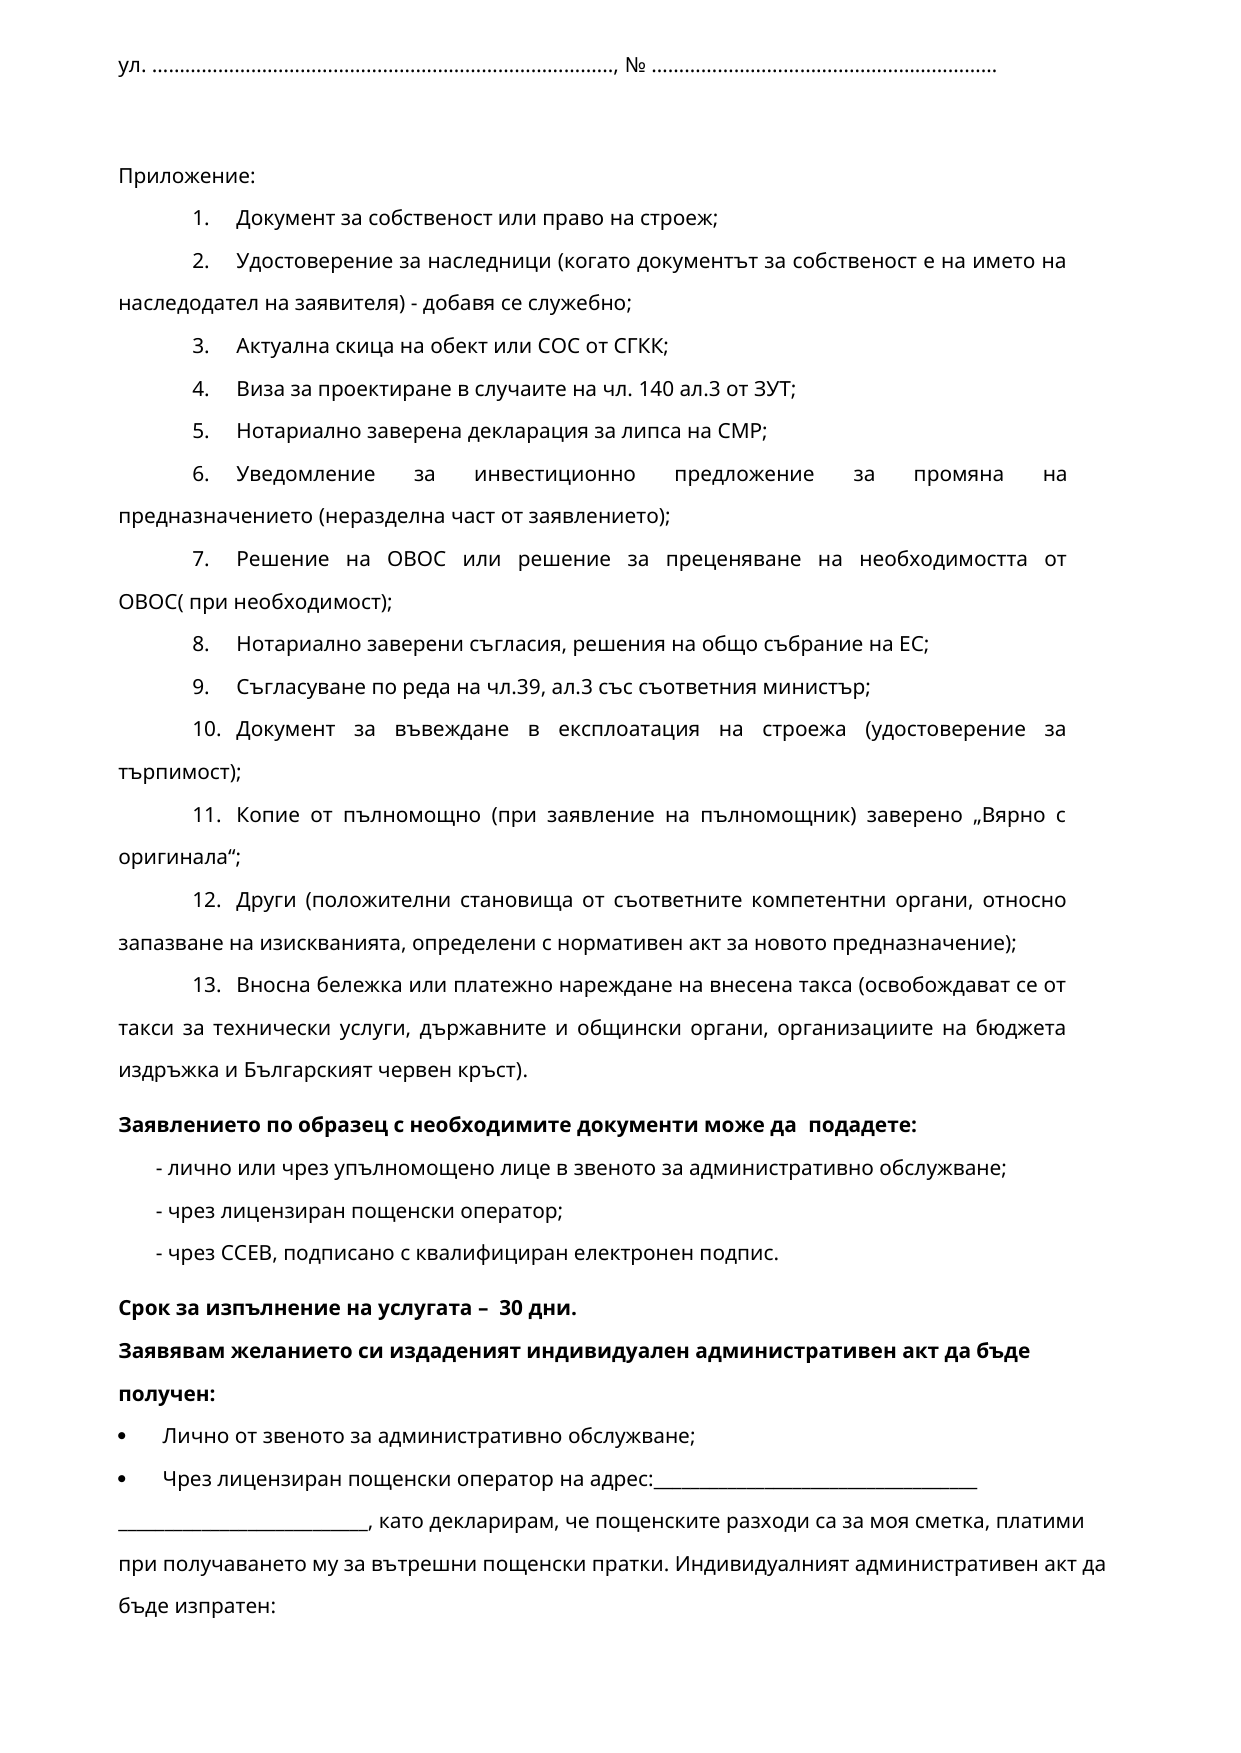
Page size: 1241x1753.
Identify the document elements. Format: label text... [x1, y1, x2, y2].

list Актуална скица на обект или СОС от СГКК; [118, 331, 1067, 359]
text Заявявам желанието си издаденият индивидуален административен акт да бъде получен: [118, 1336, 1108, 1407]
text Приложение: [118, 161, 1078, 189]
list Нотариално заверени съгласия, решения на общо събрание на ЕС; [118, 629, 1067, 658]
list Удостоверение за наследници (когато документът за собственост е на името на наследодател на заявителя) - добавя се служебно; [118, 246, 1067, 317]
text Срок за изпълнение на услугата – 30 дни. [118, 1293, 1078, 1322]
list Решение на ОВОС или решение за преценяване на необходимостта от ОВОС( при необходимост); [118, 544, 1067, 615]
text - лично или чрез упълномощено лице в звеното за административно обслужване; [156, 1153, 1078, 1182]
list Нотариално заверена декларация за липса на СМР; [118, 416, 1067, 445]
list Виза за проектиране в случаите на чл. 140 ал.3 от ЗУТ; [118, 374, 1067, 402]
list Чрез лицензиран пощенски оператор на адрес:___________________________________ ___________________________, като декларирам, че пощенските разходи са за моя сметка, платими при получаването му за вътрешни пощенски пратки. Индивидуалният административен акт да бъде изпратен: [118, 1464, 1108, 1620]
list Други (положителни становища от съответните компетентни органи, относно запазване на изискванията, определени с нормативен акт за новото предназначение); [118, 885, 1067, 956]
list Документ за собственост или право на строеж; [118, 203, 1067, 232]
list Документ за въвеждане в експлоатация на строежа (удостоверение за търпимост); [118, 714, 1067, 786]
text - чрез ССЕВ, подписано с квалифициран електронен подпис. [156, 1238, 1078, 1267]
list Вносна бележка или платежно нареждане на внесена такса (освобождават се от такси за технически услуги, държавните и общински органи, организациите на бюджета издръжка и Българският червен кръст). [118, 970, 1067, 1084]
list Уведомление за инвестиционно предложение за промяна на предназначението (неразделна част от заявлението); [118, 459, 1067, 530]
list Съгласуване по реда на чл.39, ал.3 със съответния министър; [118, 672, 1067, 700]
text - чрез лицензиран пощенски оператор; [156, 1196, 1078, 1224]
text Заявлението по образец с необходимите документи може да подадете: [118, 1111, 1078, 1139]
list Копие от пълномощно (при заявление на пълномощник) заверено „Вярно с оригинала“; [118, 800, 1067, 871]
text ул. …………………………………………………………………….….., № ……………………………………………………… [118, 50, 1067, 78]
list Лично от звеното за административно обслужване; [118, 1421, 1108, 1450]
